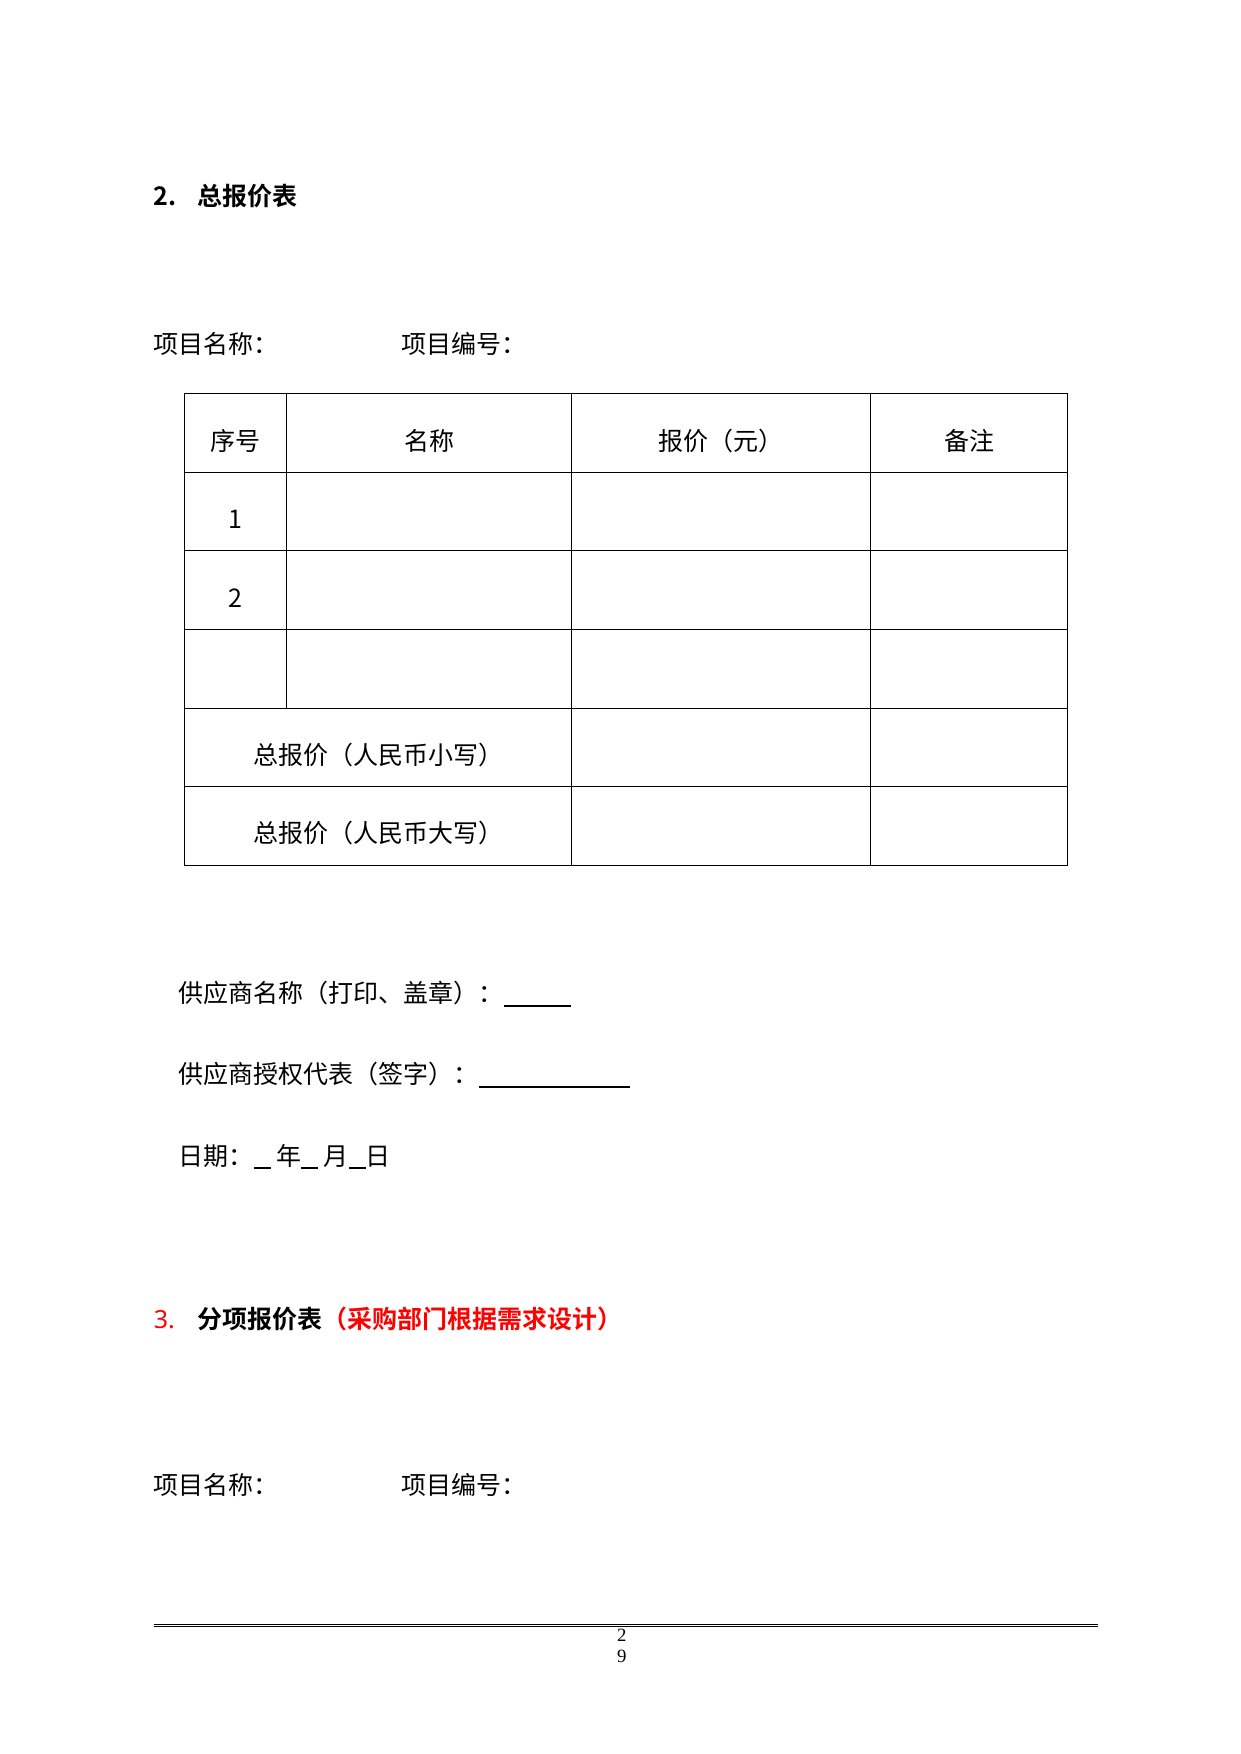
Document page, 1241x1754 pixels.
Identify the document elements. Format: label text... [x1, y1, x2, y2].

table_cell [572, 787, 870, 864]
table_cell [871, 630, 1067, 707]
text 项目名称： 项目编号： [153, 1451, 1098, 1516]
table_cell [572, 473, 870, 550]
table_cell [287, 630, 571, 707]
table_cell [871, 709, 1067, 786]
table_cell 总报价（人民币小写） [185, 709, 571, 786]
text 日期： 年 月 日 [153, 1122, 1098, 1187]
table_cell [572, 630, 870, 707]
table_cell 总报价（人民币大写） [185, 787, 571, 864]
table_header 序号 [185, 394, 286, 472]
table_header 备注 [871, 394, 1067, 472]
table_header 报价（元） [572, 394, 870, 472]
table_cell [871, 787, 1067, 864]
table_cell [572, 709, 870, 786]
table_cell [572, 551, 870, 629]
text 项目名称： 项目编号： [153, 310, 1098, 375]
table_cell [287, 473, 571, 550]
table_cell [287, 551, 571, 629]
text 供应商授权代表（签字）： [178, 1041, 1098, 1106]
table_cell [185, 630, 286, 707]
list 总报价表 [154, 162, 1098, 227]
text 供应商名称（打印、盖章）： [178, 959, 1098, 1024]
table_cell 2 [185, 551, 286, 629]
table_cell 1 [185, 473, 286, 550]
table_cell [871, 473, 1067, 550]
list 分项报价表（采购部门根据需求设计） [154, 1285, 1098, 1350]
table_cell [871, 551, 1067, 629]
table_header 名称 [287, 394, 571, 472]
